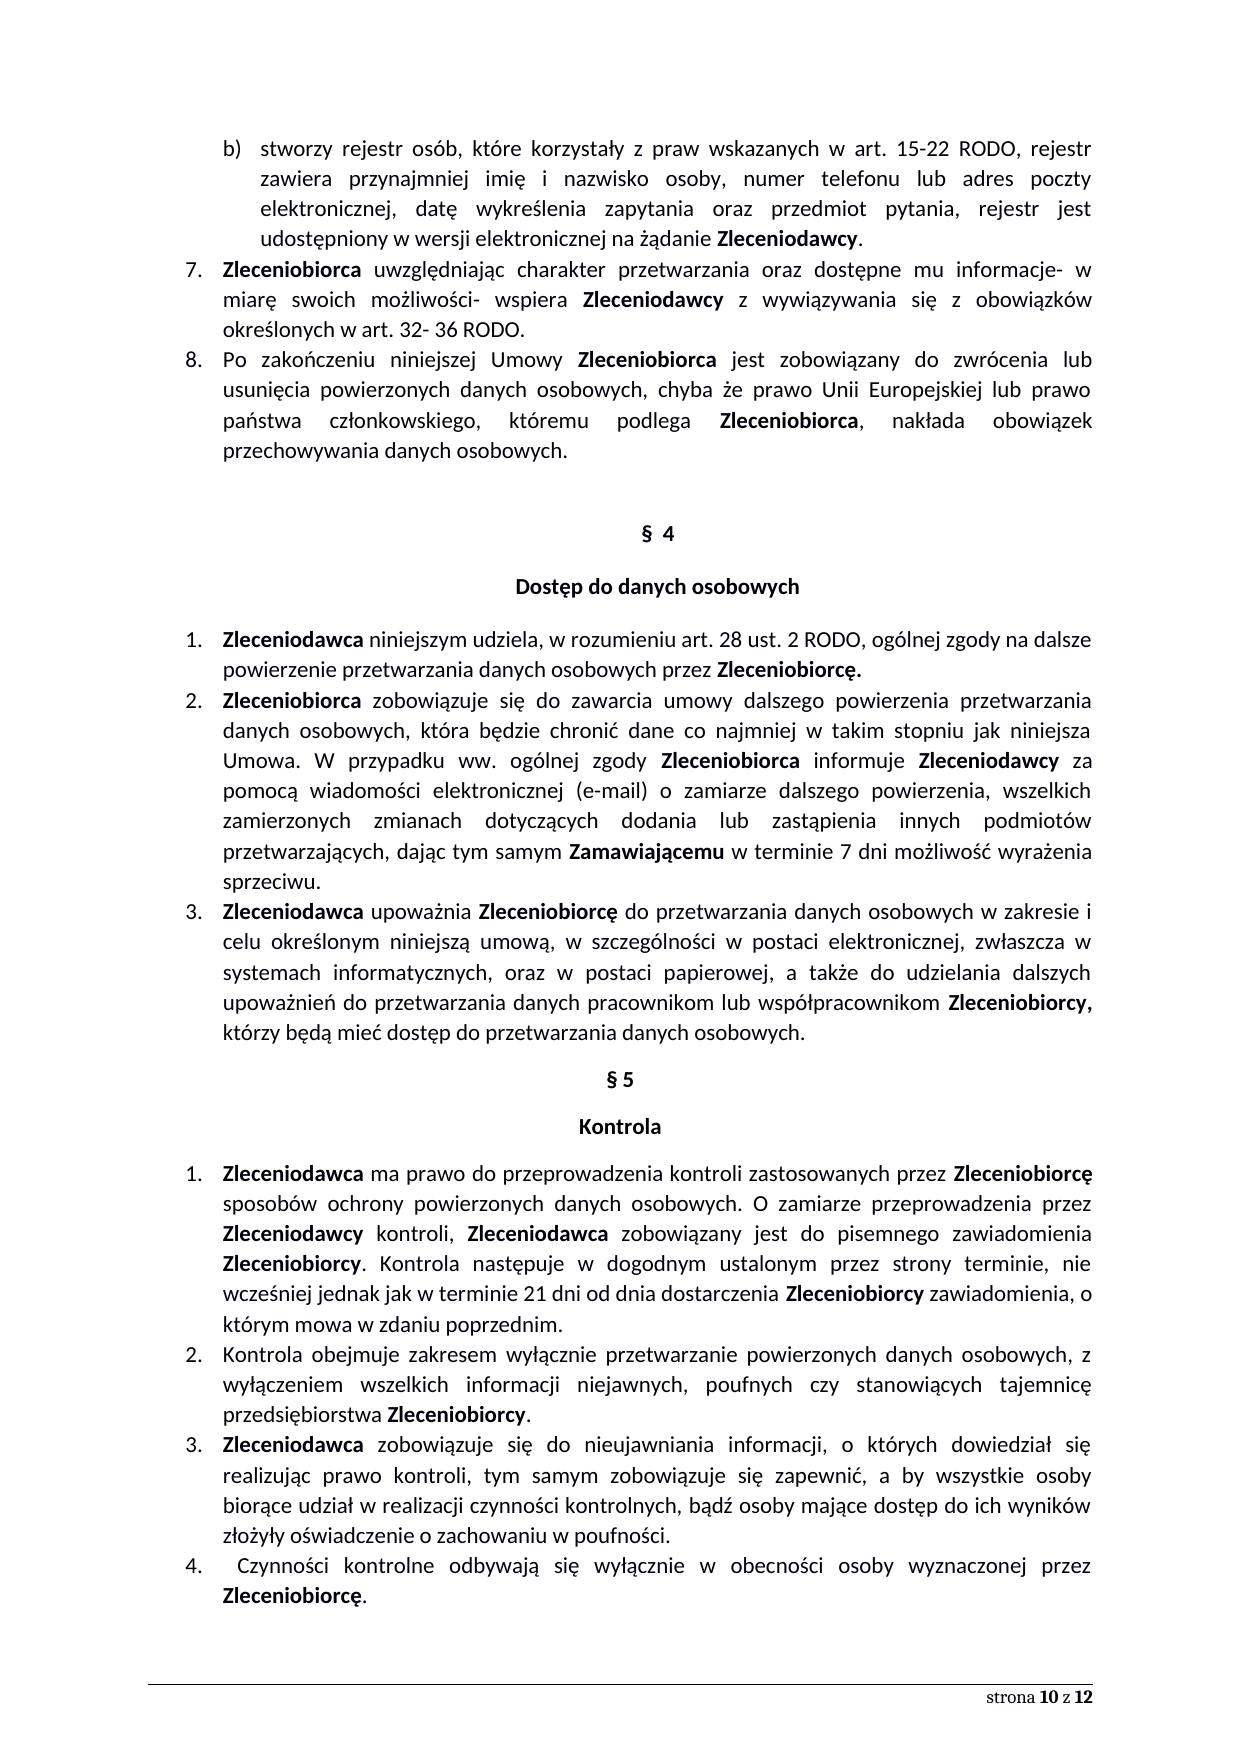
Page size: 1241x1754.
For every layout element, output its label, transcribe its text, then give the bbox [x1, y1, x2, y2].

list Zleceniobiorca uwzględniając charakter przetwarzania oraz dostępne mu informacje- w miarę swoich możliwości- wspiera Zleceniodawcy z wywiązywania się z obowiązków określonych w art. 32- 36 RODO. [185, 255, 1093, 343]
list Po zakończeniu niniejszej Umowy Zleceniobiorca jest zobowiązany do zwrócenia lub usunięcia powierzonych danych osobowych, chyba że prawo Unii Europejskiej lub prawo państwa członkowskiego, któremu podlega Zleceniobiorca, nakłada obowiązek przechowywania danych osobowych. [185, 345, 1093, 464]
list stworzy rejestr osób, które korzystały z praw wskazanych w art. 15-22 RODO, rejestr zawiera przynajmniej imię i nazwisko osoby, numer telefonu lub adres poczty elektronicznej, datę wykreślenia zapytania oraz przedmiot pytania, rejestr jest udostępniony w wersji elektronicznej na żądanie Zleceniodawcy. [223, 134, 1093, 253]
list Zleceniobiorca zobowiązuje się do zawarcia umowy dalszego powierzenia przetwarzania danych osobowych, która będzie chronić dane co najmniej w takim stopniu jak niniejsza Umowa. W przypadku ww. ogólnej zgody Zleceniobiorca informuje Zleceniodawcy za pomocą wiadomości elektronicznej (e-mail) o zamiarze dalszego powierzenia, wszelkich zamierzonych zmianach dotyczących dodania lub zastąpienia innych podmiotów przetwarzających, dając tym samym Zamawiającemu w terminie 7 dni możliwość wyrażenia sprzeciwu. [185, 686, 1093, 895]
list Zleceniodawca upoważnia Zleceniobiorcę do przetwarzania danych osobowych w zakresie i celu określonym niniejszą umową, w szczególności w postaci elektronicznej, zwłaszcza w systemach informatycznych, oraz w postaci papierowej, a także do udzielania dalszych upoważnień do przetwarzania danych pracownikom lub współpracownikom Zleceniobiorcy, którzy będą mieć dostęp do przetwarzania danych osobowych. [185, 897, 1093, 1046]
list Zleceniodawca zobowiązuje się do nieujawniania informacji, o których dowiedział się realizując prawo kontroli, tym samym zobowiązuje się zapewnić, a by wszystkie osoby biorące udział w realizacji czynności kontrolnych, bądź osoby mające dostęp do ich wyników złożyły oświadczenie o zachowaniu w poufności. [185, 1431, 1093, 1549]
list Czynności kontrolne odbywają się wyłącznie w obecności osoby wyznaczonej przez Zleceniobiorcę. [185, 1551, 1093, 1609]
text Kontrola [148, 1112, 1093, 1140]
list Zleceniodawca ma prawo do przeprowadzenia kontroli zastosowanych przez Zleceniobiorcę sposobów ochrony powierzonych danych osobowych. O zamiarze przeprowadzenia przez Zleceniodawcy kontroli, Zleceniodawca zobowiązany jest do pisemnego zawiadomienia Zleceniobiorcy. Kontrola następuje w dogodnym ustalonym przez strony terminie, nie wcześniej jednak jak w terminie 21 dni od dnia dostarczenia Zleceniobiorcy zawiadomienia, o którym mowa w zdaniu poprzednim. [185, 1159, 1093, 1338]
list § 4 [223, 519, 1093, 547]
list Zleceniodawca niniejszym udziela, w rozumieniu art. 28 ust. 2 RODO, ogólnej zgody na dalsze powierzenie przetwarzania danych osobowych przez Zleceniobiorcę. [185, 625, 1093, 683]
text § 5 [148, 1065, 1093, 1093]
list Dostęp do danych osobowych [223, 572, 1093, 600]
list Kontrola obejmuje zakresem wyłącznie przetwarzanie powierzonych danych osobowych, z wyłączeniem wszelkich informacji niejawnych, poufnych czy stanowiących tajemnicę przedsiębiorstwa Zleceniobiorcy. [185, 1340, 1093, 1428]
